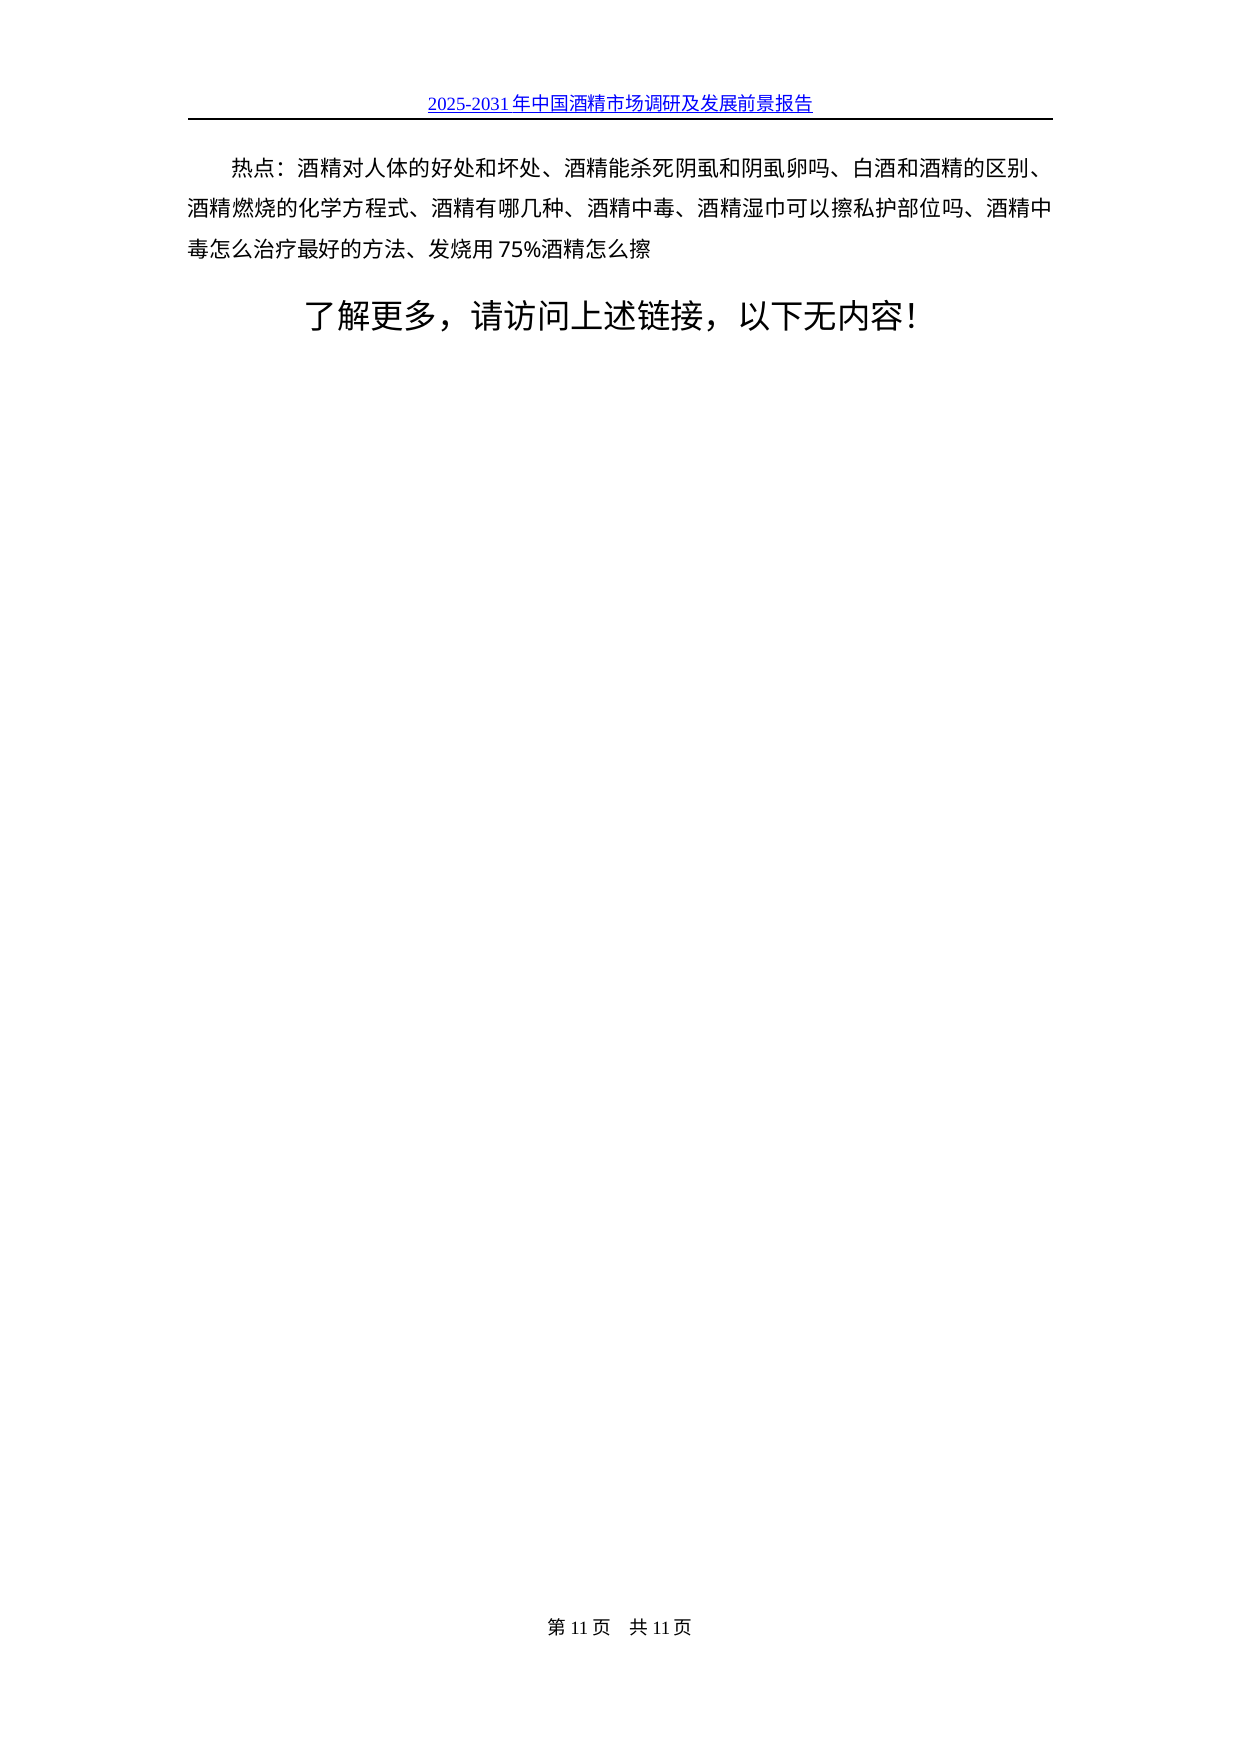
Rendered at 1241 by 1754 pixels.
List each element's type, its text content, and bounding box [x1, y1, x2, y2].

text 热点：酒精对人体的好处和坏处、酒精能杀死阴虱和阴虱卵吗、白酒和酒精的区别、酒精燃烧的化学方程式、酒精有哪几种、酒精中毒、酒精湿巾可以擦私护部位吗、酒精中毒怎么治疗最好的方法、发烧用75%酒精怎么擦 [187, 150, 1053, 264]
title 了解更多，请访问上述链接，以下无内容！ [187, 282, 1053, 347]
